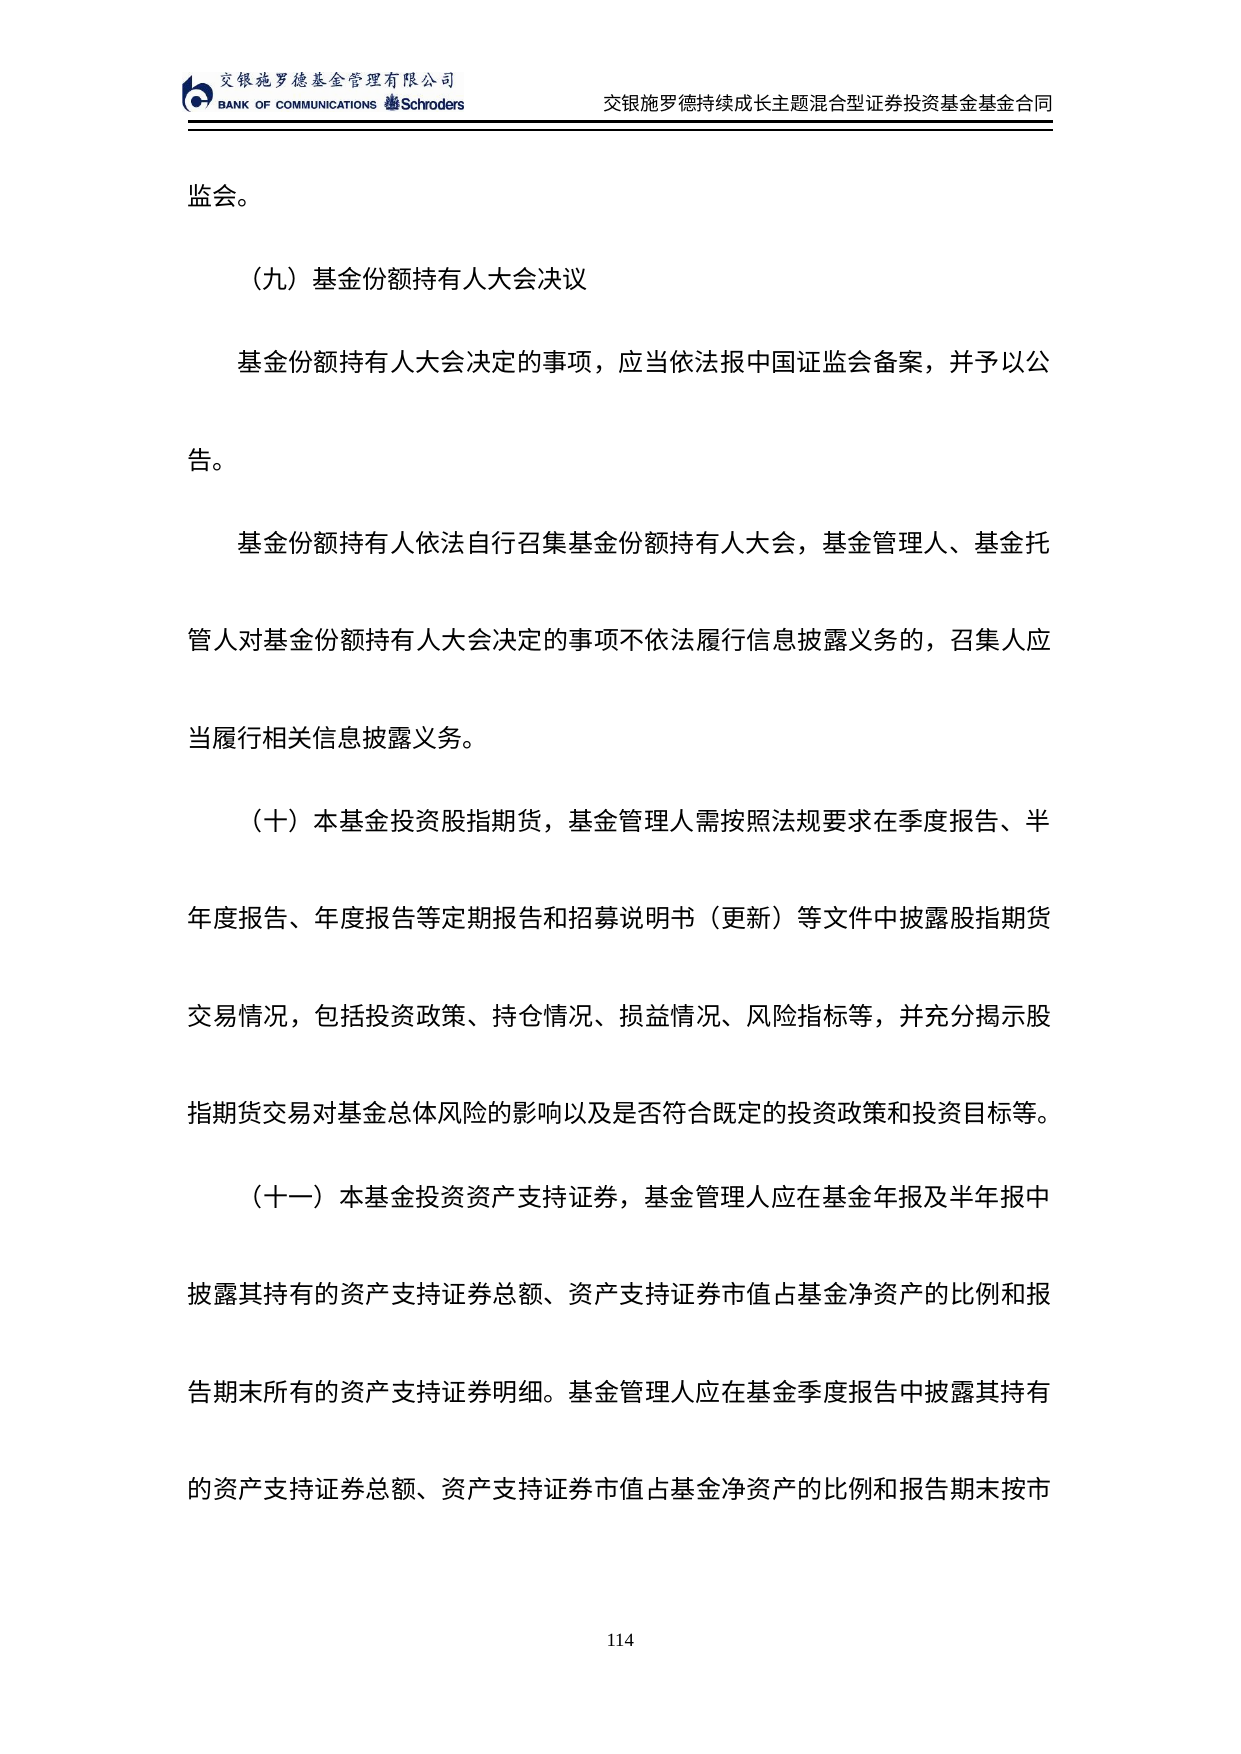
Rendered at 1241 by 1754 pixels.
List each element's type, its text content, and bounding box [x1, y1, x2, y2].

picture [182, 72, 464, 112]
text （九）基金份额持有人大会决议 [187, 245, 1053, 310]
text （十）本基金投资股指期货，基金管理人需按照法规要求在季度报告、半年度报告、年度报告等定期报告和招募说明书（更新）等文件中披露股指期货交易情况，包括投资政策、持仓情况、损益情况、风险指标等，并充分揭示股指期货交易对基金总体风险的影响以及是否符合既定的投资政策和投资目标等。 [187, 787, 1053, 1144]
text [187, 162, 1053, 227]
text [187, 1163, 1053, 1520]
text 基金份额持有人依法自行召集基金份额持有人大会，基金管理人、基金托管人对基金份额持有人大会决定的事项不依法履行信息披露义务的，召集人应当履行相关信息披露义务。 [187, 509, 1053, 769]
text 基金份额持有人大会决定的事项，应当依法报中国证监会备案，并予以公告。 [187, 328, 1053, 491]
